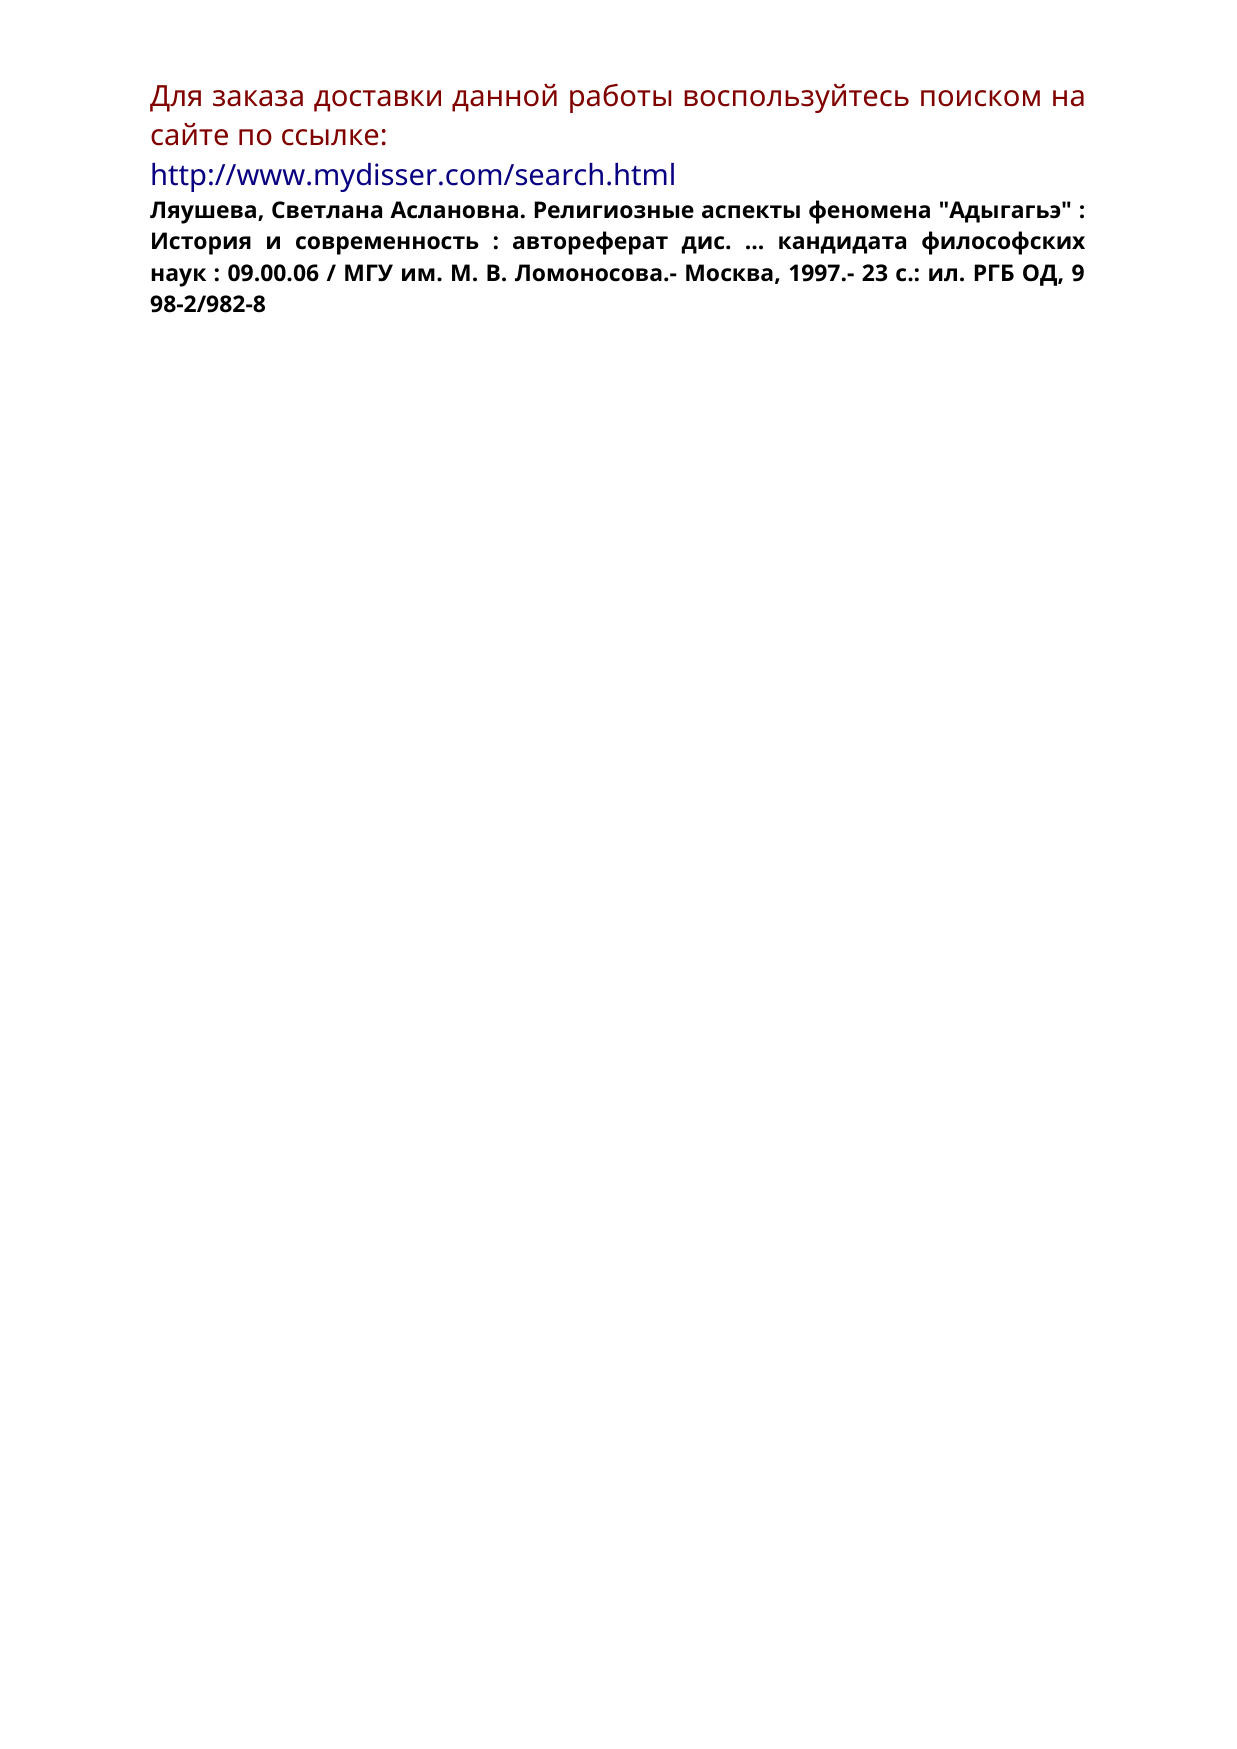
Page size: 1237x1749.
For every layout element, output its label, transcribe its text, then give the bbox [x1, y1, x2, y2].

text Ляушева, Светлана Аслановна. Религиозные аспекты феномена "Адыгагьэ" : История и современность : автореферат дис. ... кандидата философских наук : 09.00.06 / МГУ им. М. В. Ломоносова.- Москва, 1997.- 23 с.: ил. РГБ ОД, 9 98-2/982-8 [150, 194, 1086, 319]
